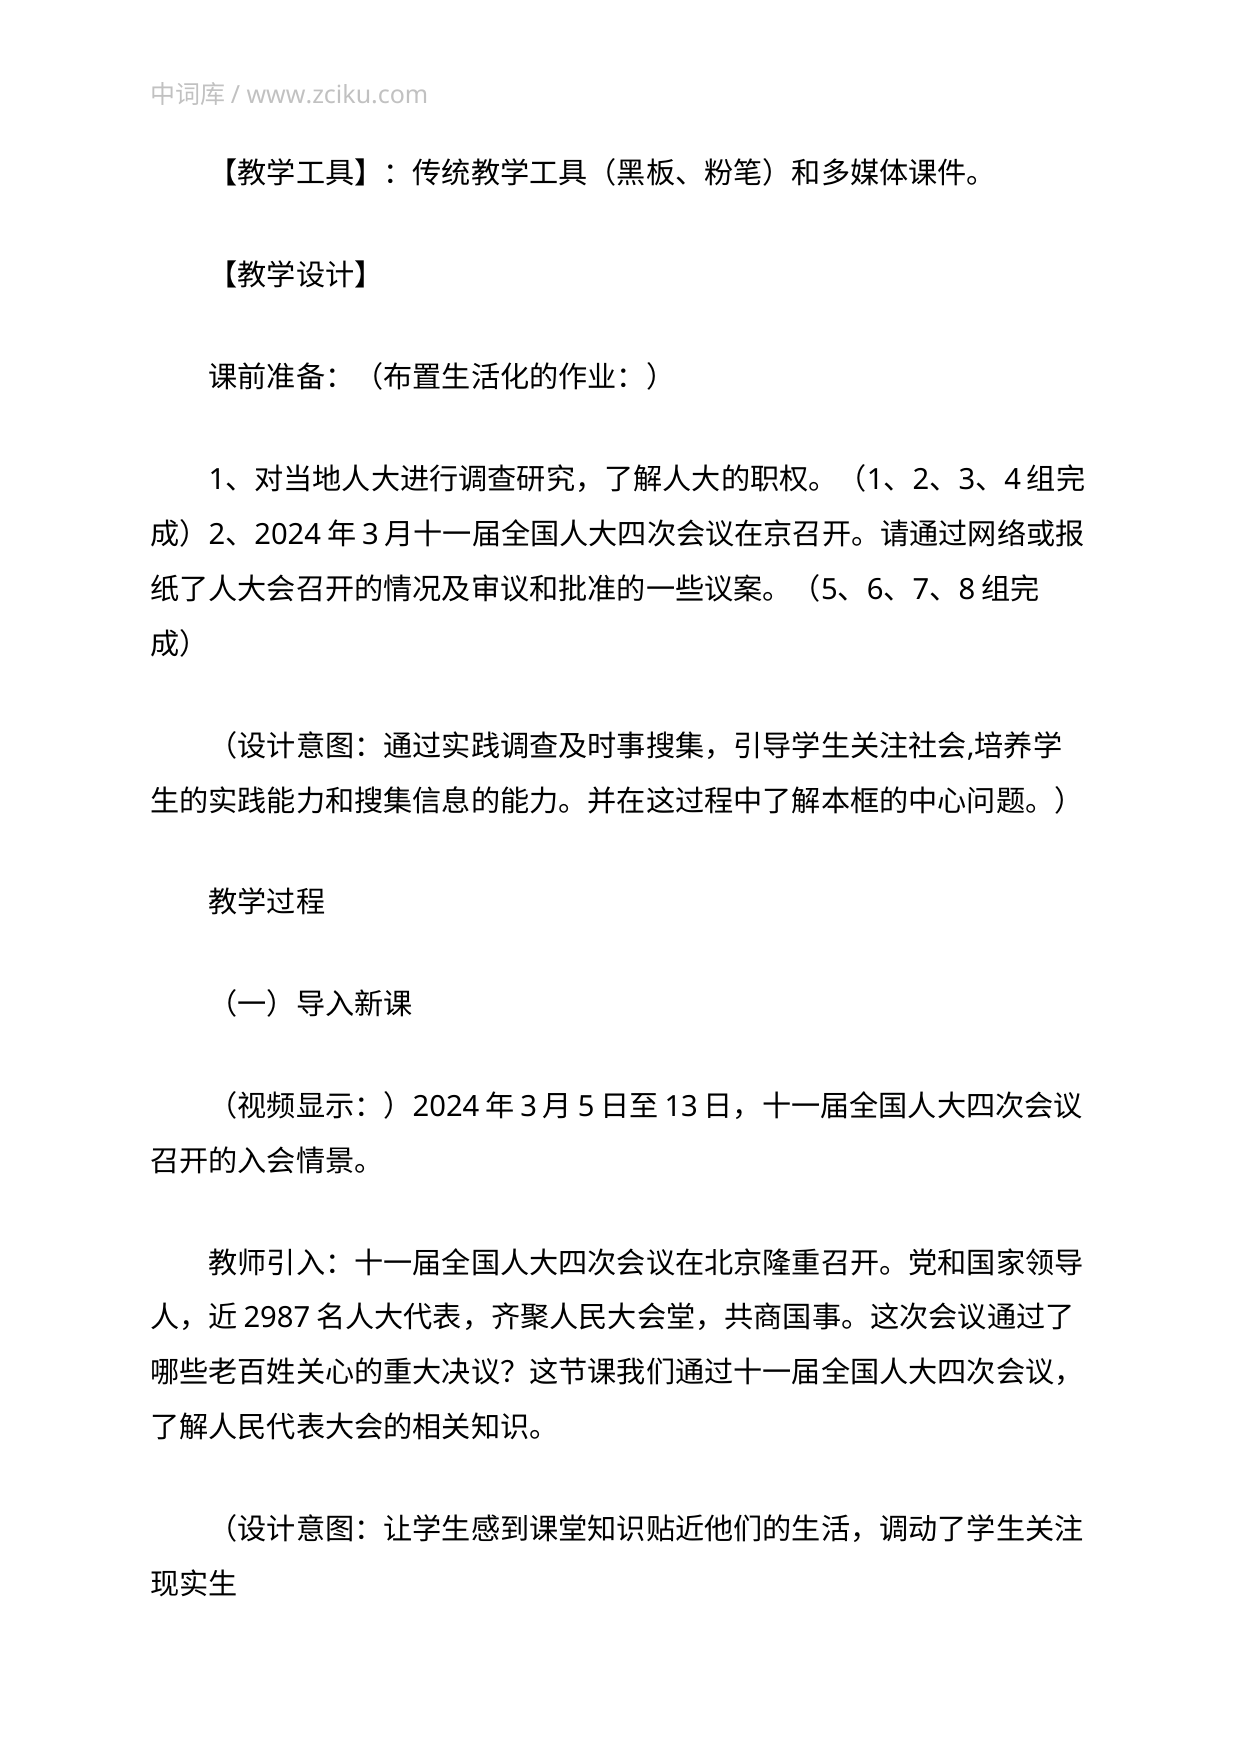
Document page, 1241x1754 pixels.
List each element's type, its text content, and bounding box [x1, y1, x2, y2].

text 1、对当地人大进行调查研究，了解人大的职权。（1、2、3、4组完成）2、2024年3月十一届全国人大四次会议在京召开。请通过网络或报纸了人大会召开的情况及审议和批准的一些议案。（5、6、7、8组完成） [150, 455, 1090, 663]
text （一）导入新课 [150, 981, 1090, 1023]
text （设计意图：通过实践调查及时事搜集，引导学生关注社会,培养学生的实践能力和搜集信息的能力。并在这过程中了解本框的中心问题。） [150, 722, 1090, 819]
text 教学过程 [150, 879, 1090, 921]
text 【教学工具】：传统教学工具（黑板、粉笔）和多媒体课件。 [150, 150, 1090, 192]
text 【教学设计】 [150, 252, 1090, 294]
text 教师引入：十一届全国人大四次会议在北京隆重召开。党和国家领导人，近2987名人大代表，齐聚人民大会堂，共商国事。这次会议通过了哪些老百姓关心的重大决议？这节课我们通过十一届全国人大四次会议，了解人民代表大会的相关知识。 [150, 1239, 1090, 1446]
text （设计意图：让学生感到课堂知识贴近他们的生活，调动了学生关注现实生 [150, 1506, 1090, 1603]
text （视频显示：）2024年3月5日至13日，十一届全国人大四次会议召开的入会情景。 [150, 1082, 1090, 1180]
text 课前准备：（布置生活化的作业：） [150, 353, 1090, 396]
